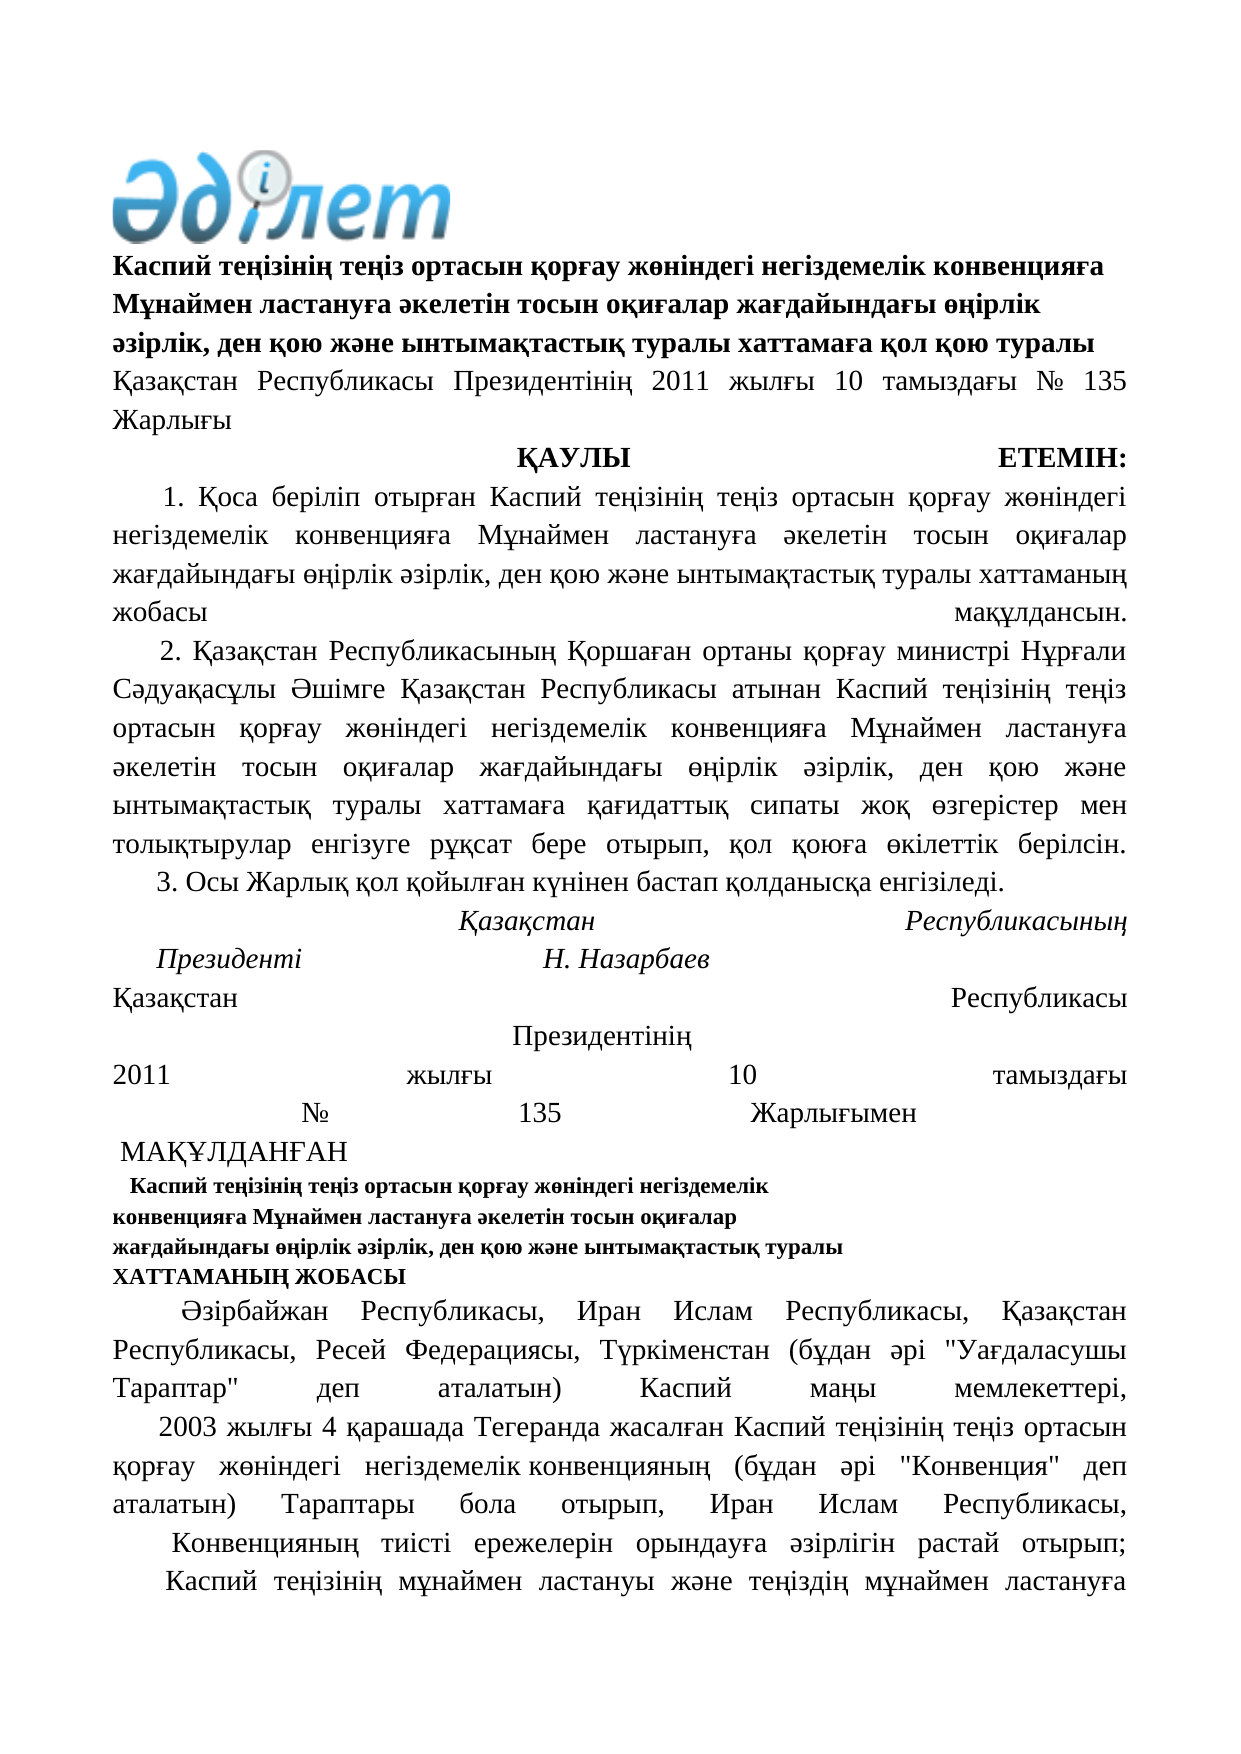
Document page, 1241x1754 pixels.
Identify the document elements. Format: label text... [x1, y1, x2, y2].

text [112, 1293, 1128, 1597]
text Каспий теңізінің теңіз ортасын қорғау жөніндегі негіздемелік конвенцияға Мұнаймен ластануға әкелетін тосын оқиғалар жағдайындағы өңірлік әзірлік, ден қою және ынтымақтастық туралы хаттамаға қол қою туралы [112, 248, 1128, 358]
picture [112, 150, 451, 244]
text Каспий теңізінің теңіз ортасын қорғау жөніндегі негіздемелік конвенцияға Мұнаймен ластануға әкелетін тосын оқиғалар жағдайындағы өңірлік әзірлік, ден қою және ынтымақтастық туралы ХАТТАМАНЫҢ ЖОБАСЫ [112, 1173, 1128, 1289]
text ҚАУЛЫ ЕТЕМІН: 1. Қоса беріліп отырған Каспий теңізінің теңіз ортасын қорғау жөніндегі негіздемелік конвенцияға Мұнаймен ластануға әкелетін тосын оқиғалар жағдайындағы өңірлік әзірлік, ден қою және ынтымақтастық туралы хаттаманың жобасы мақұлдансын. 2. Қазақстан Республикасының Қоршаған ортаны қорғау министрі Нұрғали Сәдуақасұлы Әшімге Қазақстан Республикасы атынан Каспий теңізінің теңіз ортасын қорғау жөніндегі негіздемелік конвенцияға Мұнаймен ластануға әкелетін тосын оқиғалар жағдайындағы өңірлік әзірлік, ден қою және ынтымақтастық туралы хаттамаға қағидаттық сипаты жоқ өзгерістер мен толықтырулар енгізуге рұқсат бере отырып, қол қоюға өкілеттік берілсін. 3. Осы Жарлық қол қойылған күнінен бастап қолданысқа енгізіледі. [112, 440, 1128, 898]
text Қазақстан Республикасы Президентінің 2011 жылғы 10 тамыздағы № 135 Жарлығы [112, 363, 1128, 435]
text Қазақстан Республикасының Президенті Н. Назарбаев [112, 903, 1128, 975]
text Қазақстан Республикасы Президентінің 2011 жылғы 10 тамыздағы № 135 Жарлығымен МАҚҰЛДАНҒАН [112, 980, 1128, 1168]
